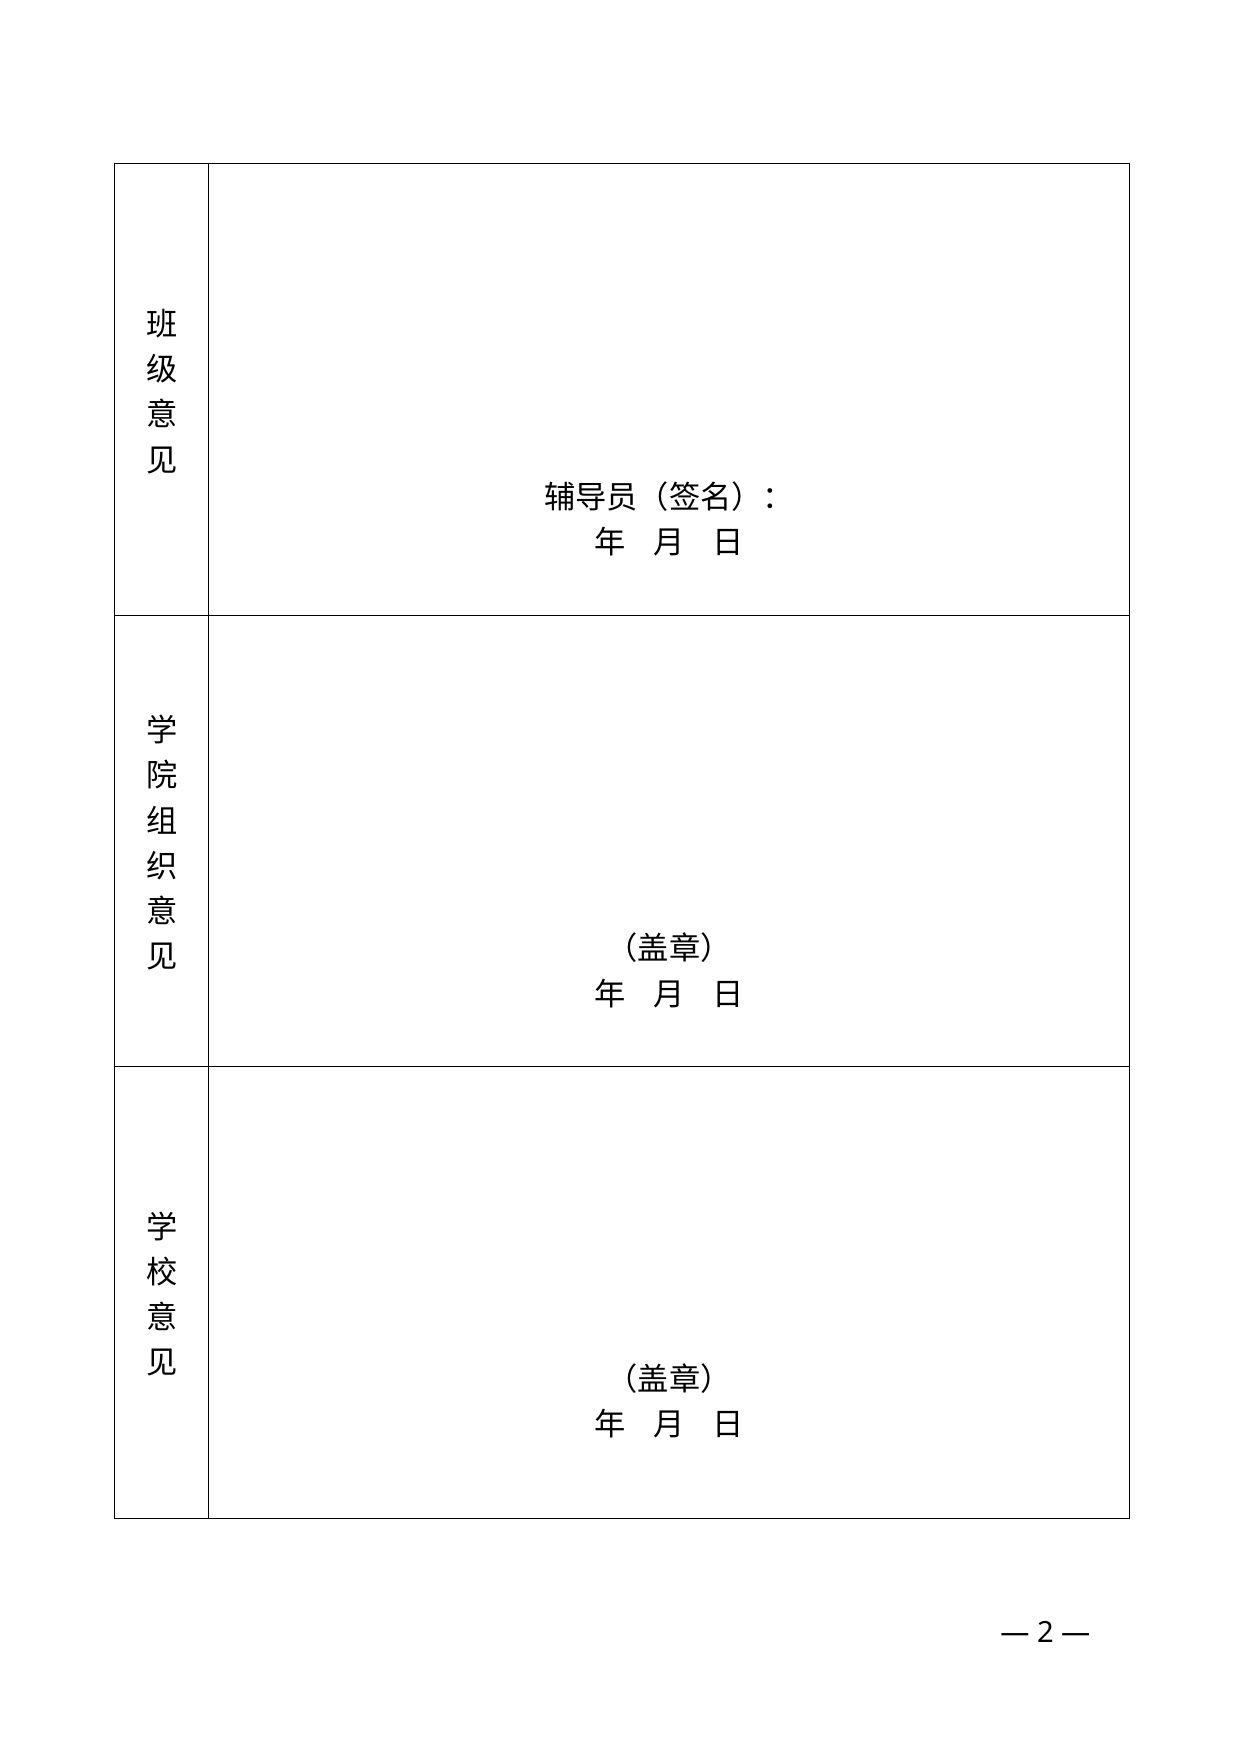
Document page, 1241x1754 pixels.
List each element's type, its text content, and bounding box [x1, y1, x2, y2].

table_cell （盖章） 年 月 日 [209, 616, 1129, 1066]
table_cell 学 院 组 织 意 见 [115, 616, 208, 1066]
table_cell （盖章） 年 月 日 [209, 1067, 1129, 1518]
table_header 班 级 意 见 [115, 164, 208, 615]
table_cell 学 校 意 见 [115, 1067, 208, 1518]
table_header 辅导员（签名）： 年 月 日 [209, 164, 1129, 615]
